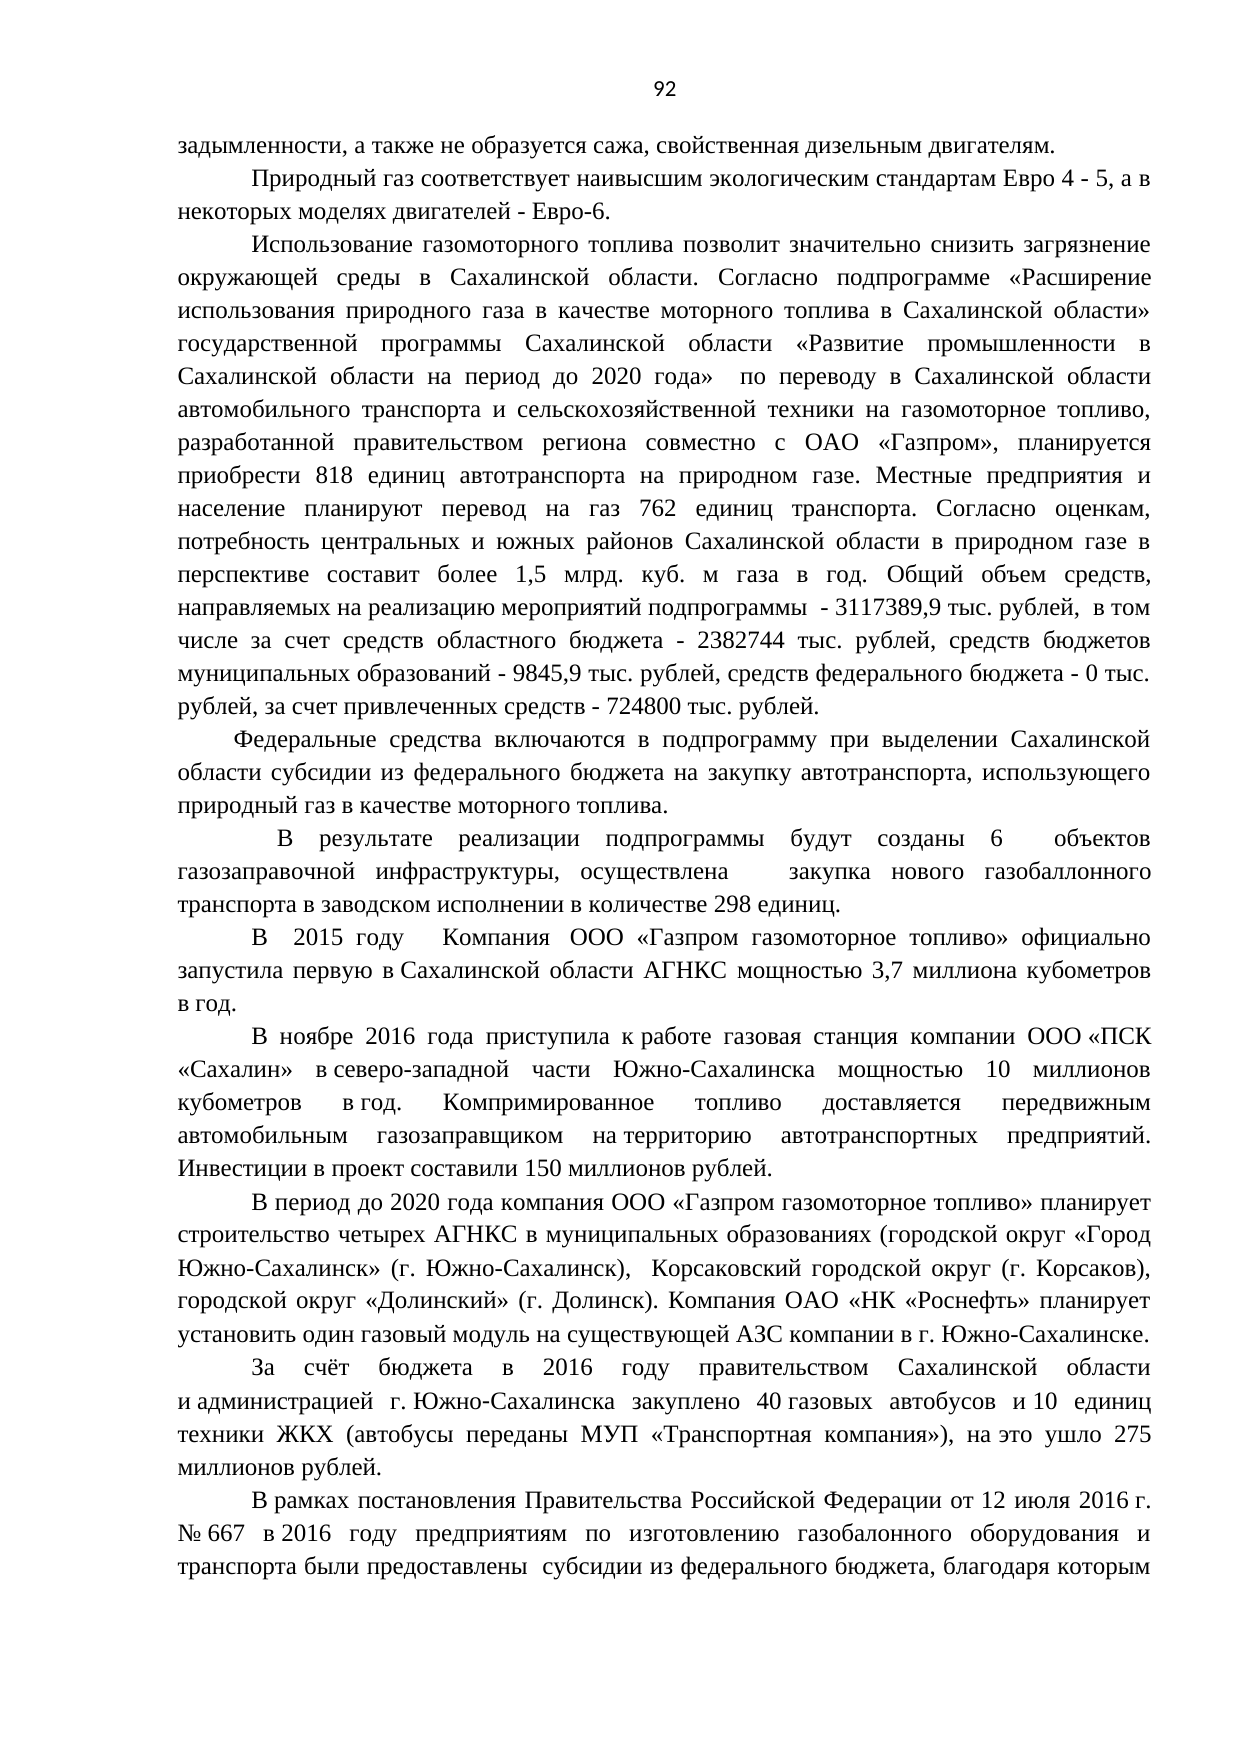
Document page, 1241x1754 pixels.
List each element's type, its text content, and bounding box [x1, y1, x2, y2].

text В ноябре 2016 года приступила к работе газовая станция компании ООО «ПСК «Сахалин» в северо-западной части Южно-Сахалинска мощностью 10 миллионов кубометров в год. Компримированное топливо доставляется передвижным автомобильным газозаправщиком на территорию автотранспортных предприятий. Инвестиции в проект составили 150 миллионов рублей. [177, 1021, 1152, 1182]
text Природный газ соответствует наивысшим экологическим стандартам Евро 4 - 5, а в некоторых моделях двигателей - Евро-6. [177, 163, 1152, 225]
text Федеральные средства включаются в подпрограмму при выделении Сахалинской области субсидии из федерального бюджета на закупку автотранспорта, использующего природный газ в качестве моторного топлива. [177, 724, 1152, 819]
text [177, 1485, 1152, 1580]
text В период до 2020 года компания ООО «Газпром газомоторное топливо» планирует строительство четырех АГНКС в муниципальных образованиях (городской округ «Город Южно-Сахалинск» (г. Южно-Сахалинск), Корсаковский городской округ (г. Корсаков), городской округ «Долинский» (г. Долинск). Компания ОАО «НК «Роснефть» планирует установить один газовый модуль на существующей АЗС компании в г. Южно-Сахалинске. [177, 1187, 1152, 1347]
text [177, 130, 1152, 159]
text За счёт бюджета в 2016 году правительством Сахалинской области и администрацией г. Южно‐Сахалинска закуплено 40 газовых автобусов и 10 единиц техники ЖКХ (автобусы переданы МУП «Транспортная компания»), на это ушло 275 миллионов рублей. [177, 1352, 1152, 1481]
text В 2015 году Компания ООО «Газпром газомоторное топливо» официально запустила первую в Сахалинской области АГНКС мощностью 3,7 миллиона кубометров в год. [177, 922, 1152, 1017]
text В результате реализации подпрограммы будут созданы 6 объектов газозаправочной инфраструктуры, осуществлена закупка нового газобаллонного транспорта в заводском исполнении в количестве 298 единиц. [177, 823, 1152, 918]
text Использование газомоторного топлива позволит значительно снизить загрязнение окружающей среды в Сахалинской области. Согласно подпрограмме «Расширение использования природного газа в качестве моторного топлива в Сахалинской области» государственной программы Сахалинской области «Развитие промышленности в Сахалинской области на период до 2020 года» по переводу в Сахалинской области автомобильного транспорта и сельскохозяйственной техники на газомоторное топливо, разработанной правительством региона совместно с ОАО «Газпром», планируется приобрести 818 единиц автотранспорта на природном газе. Местные предприятия и население планируют перевод на газ 762 единиц транспорта. Согласно оценкам, потребность центральных и южных районов Сахалинской области в природном газе в перспективе составит более 1,5 млрд. куб. м газа в год. Общий объем средств, направляемых на реализацию мероприятий подпрограммы - 3117389,9 тыс. рублей, в том числе за счет средств областного бюджета - 2382744 тыс. рублей, средств бюджетов муниципальных образований - 9845,9 тыс. рублей, средств федерального бюджета - 0 тыс. рублей, за счет привлеченных средств - 724800 тыс. рублей. [177, 229, 1152, 720]
